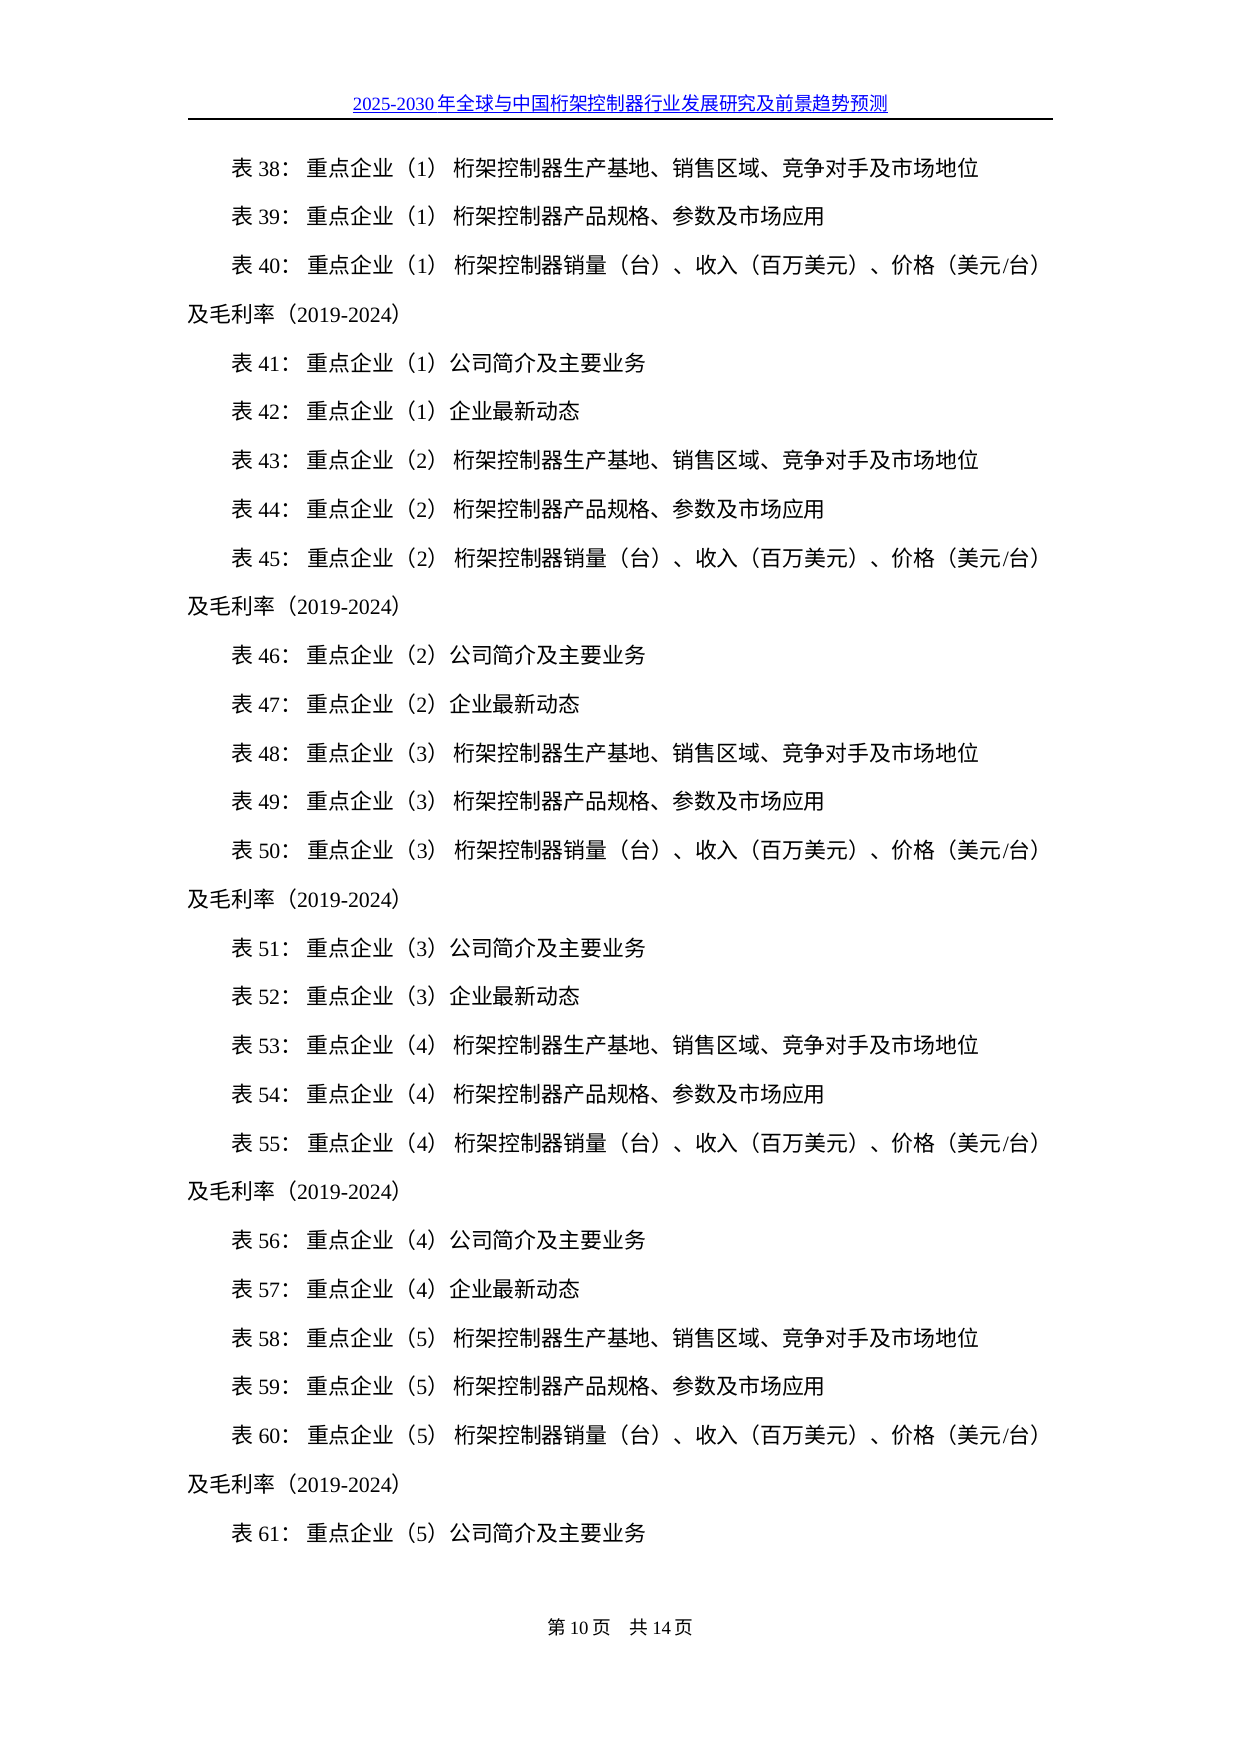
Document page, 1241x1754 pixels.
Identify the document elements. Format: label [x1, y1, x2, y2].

text [187, 150, 1053, 1548]
